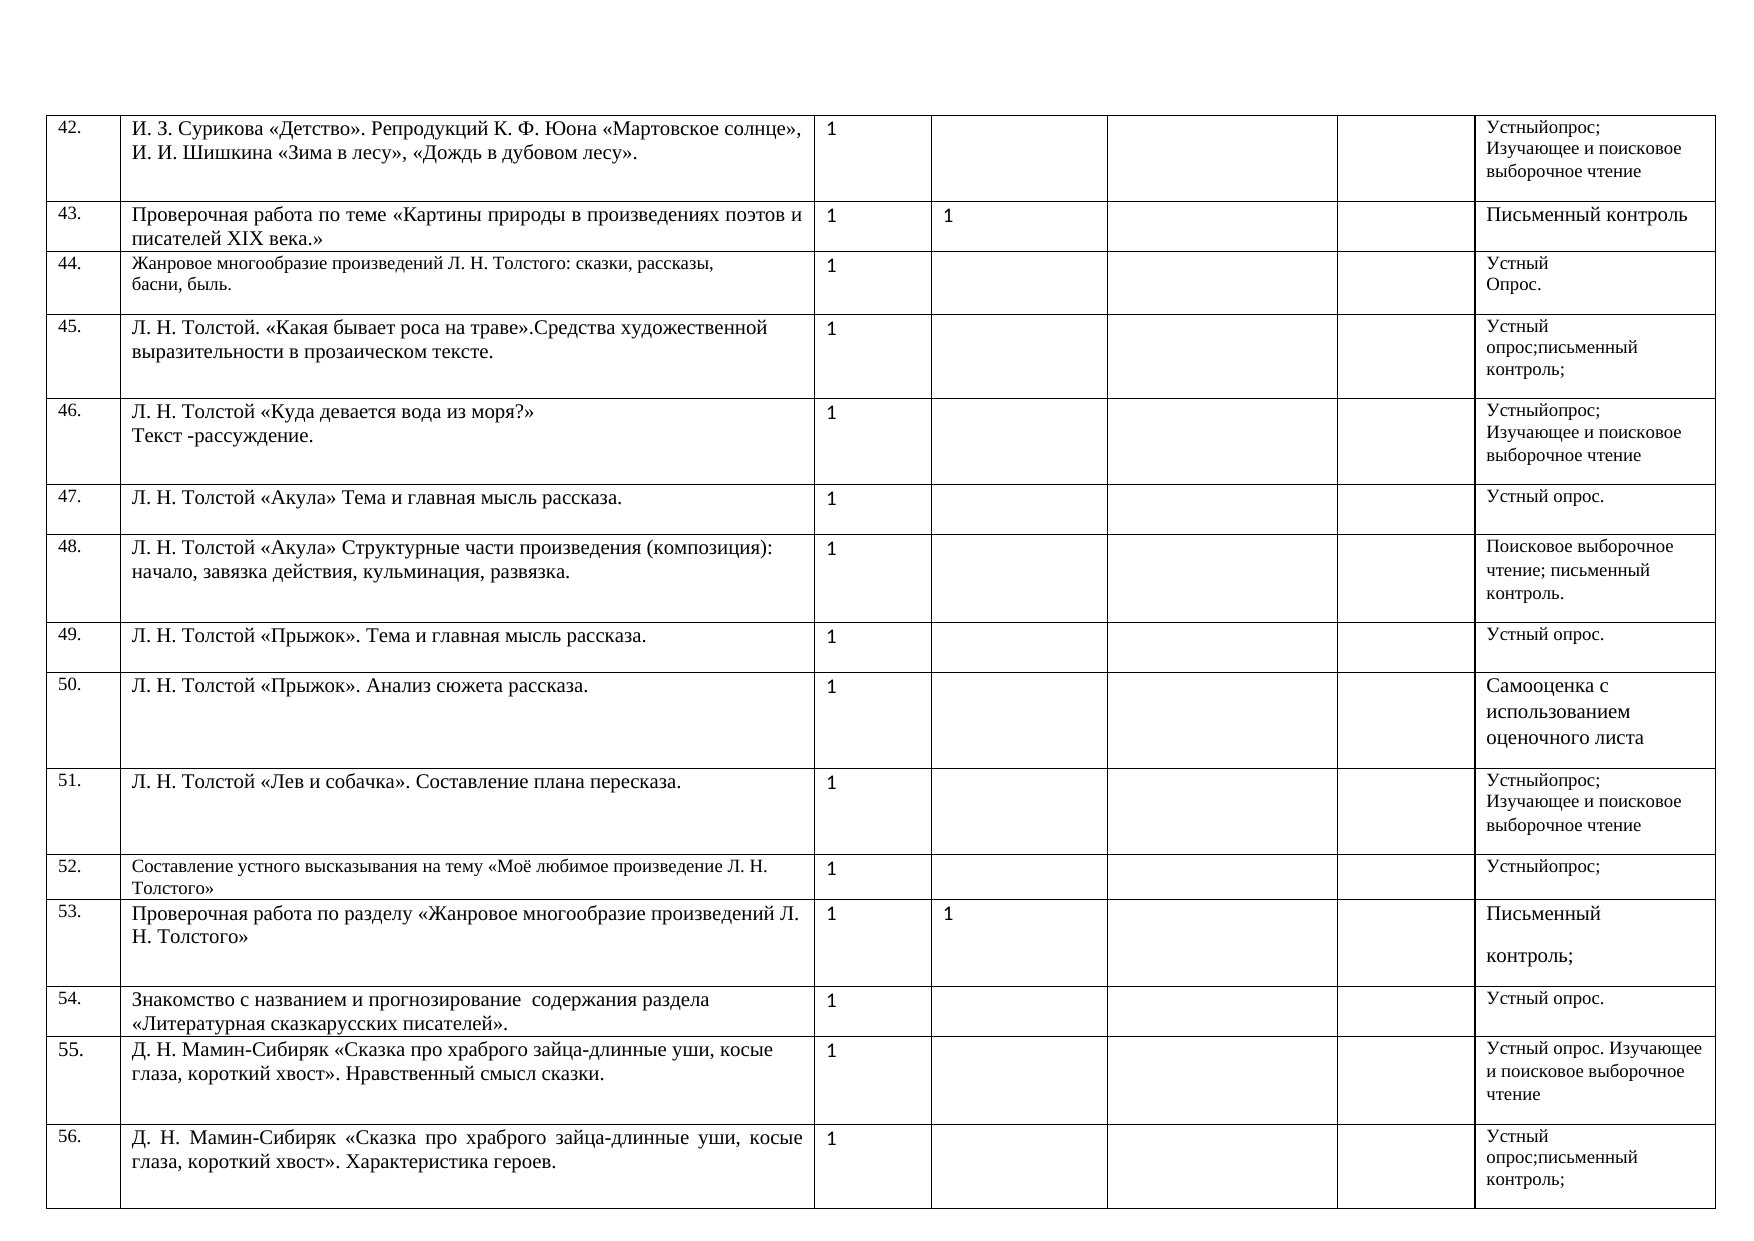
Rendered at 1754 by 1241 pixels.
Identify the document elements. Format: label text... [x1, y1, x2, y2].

table_cell 1 [815, 900, 931, 986]
table_cell [1108, 1037, 1337, 1124]
table_cell Устныйопрос; Изучающее и поисковое выборочное чтение [1476, 399, 1715, 484]
table_cell Л. Н. Толстой «Лев и собачка». Составление плана пересказа. [121, 769, 814, 854]
table_cell Д. Н. Мамин-Сибиряк «Сказка про храброго зайца-длинные уши, косые глаза, короткий хвост». Нравственный смысл сказки. [121, 1037, 814, 1124]
table_cell [932, 673, 1107, 768]
table_cell Л. Н. Толстой «Прыжок». Анализ сюжета рассказа. [121, 673, 814, 768]
table_cell [47, 485, 120, 534]
table_cell [932, 1037, 1107, 1124]
table_cell Поисковое выборочное чтение; письменный контроль. [1476, 535, 1715, 622]
table_cell [1108, 315, 1337, 398]
table_cell [1338, 673, 1474, 768]
table_cell [1338, 769, 1474, 854]
table_cell Устный опрос;письменный контроль; [1476, 315, 1715, 398]
table_cell [1108, 202, 1337, 251]
table_cell [47, 202, 120, 251]
table_cell [1338, 202, 1474, 251]
table_cell [1338, 252, 1474, 314]
table_cell Проверочная работа по разделу «Жанровое многообразие произведений Л. Н. Толстого» [121, 900, 814, 986]
table_cell [1108, 399, 1337, 484]
table_cell [932, 623, 1107, 672]
table_cell Л. Н. Толстой «Прыжок». Тема и главная мысль рассказа. [121, 623, 814, 672]
table_cell Устныйопрос; Изучающее и поисковое выборочное чтение [1476, 769, 1715, 854]
table_cell Жанровое многообразие произведений Л. Н. Толстого: сказки, рассказы, басни, быль. [121, 252, 814, 314]
table_cell 1 [815, 252, 931, 314]
table_cell [1108, 1125, 1337, 1208]
table_cell [1108, 987, 1337, 1036]
table_cell 1 [932, 900, 1107, 986]
table_cell 1 [815, 485, 931, 534]
table_cell Л. Н. Толстой «Акула» Тема и главная мысль рассказа. [121, 485, 814, 534]
table_cell [47, 987, 120, 1036]
table_cell 1 [815, 1125, 931, 1208]
table_cell Л. Н. Толстой «Куда девается вода из моря?» Текст -рассуждение. [121, 399, 814, 484]
table_cell [47, 399, 120, 484]
table_cell 1 [815, 673, 931, 768]
table_cell Письменный контроль [1476, 202, 1715, 251]
table_cell Проверочная работа по теме «Картины природы в произведениях поэтов и писателей ХIХ века.» [121, 202, 814, 251]
table_cell [932, 399, 1107, 484]
table_cell 1 [932, 202, 1107, 251]
table_cell 1 [815, 1037, 931, 1124]
table_cell [1338, 535, 1474, 622]
table_cell [47, 252, 120, 314]
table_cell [1476, 116, 1715, 201]
table_cell [1108, 673, 1337, 768]
table_cell [47, 315, 120, 398]
table_cell [1338, 399, 1474, 484]
table_cell 1 [815, 116, 931, 201]
table_cell 1 [815, 855, 931, 899]
table_cell [1338, 315, 1474, 398]
table_cell [932, 1125, 1107, 1208]
table_cell Устный опрос. [1476, 623, 1715, 672]
table_cell [1108, 769, 1337, 854]
table_cell [932, 252, 1107, 314]
table_cell Устный опрос. [1476, 987, 1715, 1036]
table_cell [47, 535, 120, 622]
table_cell Устный опрос;письменный контроль; [1476, 1125, 1715, 1208]
table_cell [1108, 900, 1337, 986]
table_cell Устный опрос. [1476, 485, 1715, 534]
table_cell [1338, 900, 1474, 986]
table_cell [932, 769, 1107, 854]
table_cell [932, 485, 1107, 534]
table_cell [1338, 485, 1474, 534]
table_cell [932, 315, 1107, 398]
table_cell [1108, 623, 1337, 672]
table_cell 1 [815, 769, 931, 854]
table_cell Составление устного высказывания на тему «Моё любимое произведение Л. Н. Толстого» [121, 855, 814, 899]
table_cell [932, 987, 1107, 1036]
table_cell [1338, 1037, 1474, 1124]
table_cell 1 [815, 987, 931, 1036]
table_cell [47, 673, 120, 768]
table_cell 1 [815, 623, 931, 672]
table_cell [1338, 987, 1474, 1036]
table_cell [47, 855, 120, 899]
table_cell 1 [815, 399, 931, 484]
table_cell [47, 769, 120, 854]
table_cell 1 [815, 202, 931, 251]
table_cell Л. Н. Толстой. «Какая бывает роса на траве».Средства художественной выразительности в прозаическом тексте. [121, 315, 814, 398]
table_cell [47, 116, 120, 201]
table_cell [932, 116, 1107, 201]
table_cell 1 [815, 535, 931, 622]
table_cell [932, 535, 1107, 622]
table_cell Письменный контроль; [1476, 900, 1715, 986]
table_cell Устный Опрос. [1476, 252, 1715, 314]
table_cell Л. Н. Толстой «Акула» Структурные части произведения (композиция): начало, завязка действия, кульминация, развязка. [121, 535, 814, 622]
table_cell Д. Н. Мамин-Сибиряк «Сказка про храброго зайца-длинные уши, косые глаза, короткий хвост». Характеристика героев. [121, 1125, 814, 1208]
table_cell [1338, 1125, 1474, 1208]
table_cell [1338, 855, 1474, 899]
table_cell Устный опрос. Изучающее и поисковое выборочное чтение [1476, 1037, 1715, 1124]
table_cell Знакомство с названием и прогнозирование содержания раздела «Литературная сказкарусских писателей». [121, 987, 814, 1036]
table_cell [1338, 623, 1474, 672]
table_cell [47, 900, 120, 986]
table_cell [932, 855, 1107, 899]
table_cell [1108, 535, 1337, 622]
table_cell Самооценка с использованием оценочного листа [1476, 673, 1715, 768]
table_cell [1108, 855, 1337, 899]
table_cell [1108, 116, 1337, 201]
table_cell [47, 1125, 120, 1208]
table_cell [1338, 116, 1474, 201]
table_cell [47, 1037, 120, 1124]
table_cell 1 [815, 315, 931, 398]
table_cell И. З. Сурикова «Детство». Репродукций К. Ф. Юона «Мартовское солнце», И. И. Шишкина «Зима в лесу», «Дождь в дубовом лесу». [121, 116, 814, 201]
table_cell [1108, 252, 1337, 314]
table_cell [1108, 485, 1337, 534]
table_cell Устныйопрос; [1476, 855, 1715, 899]
table_cell [47, 623, 120, 672]
